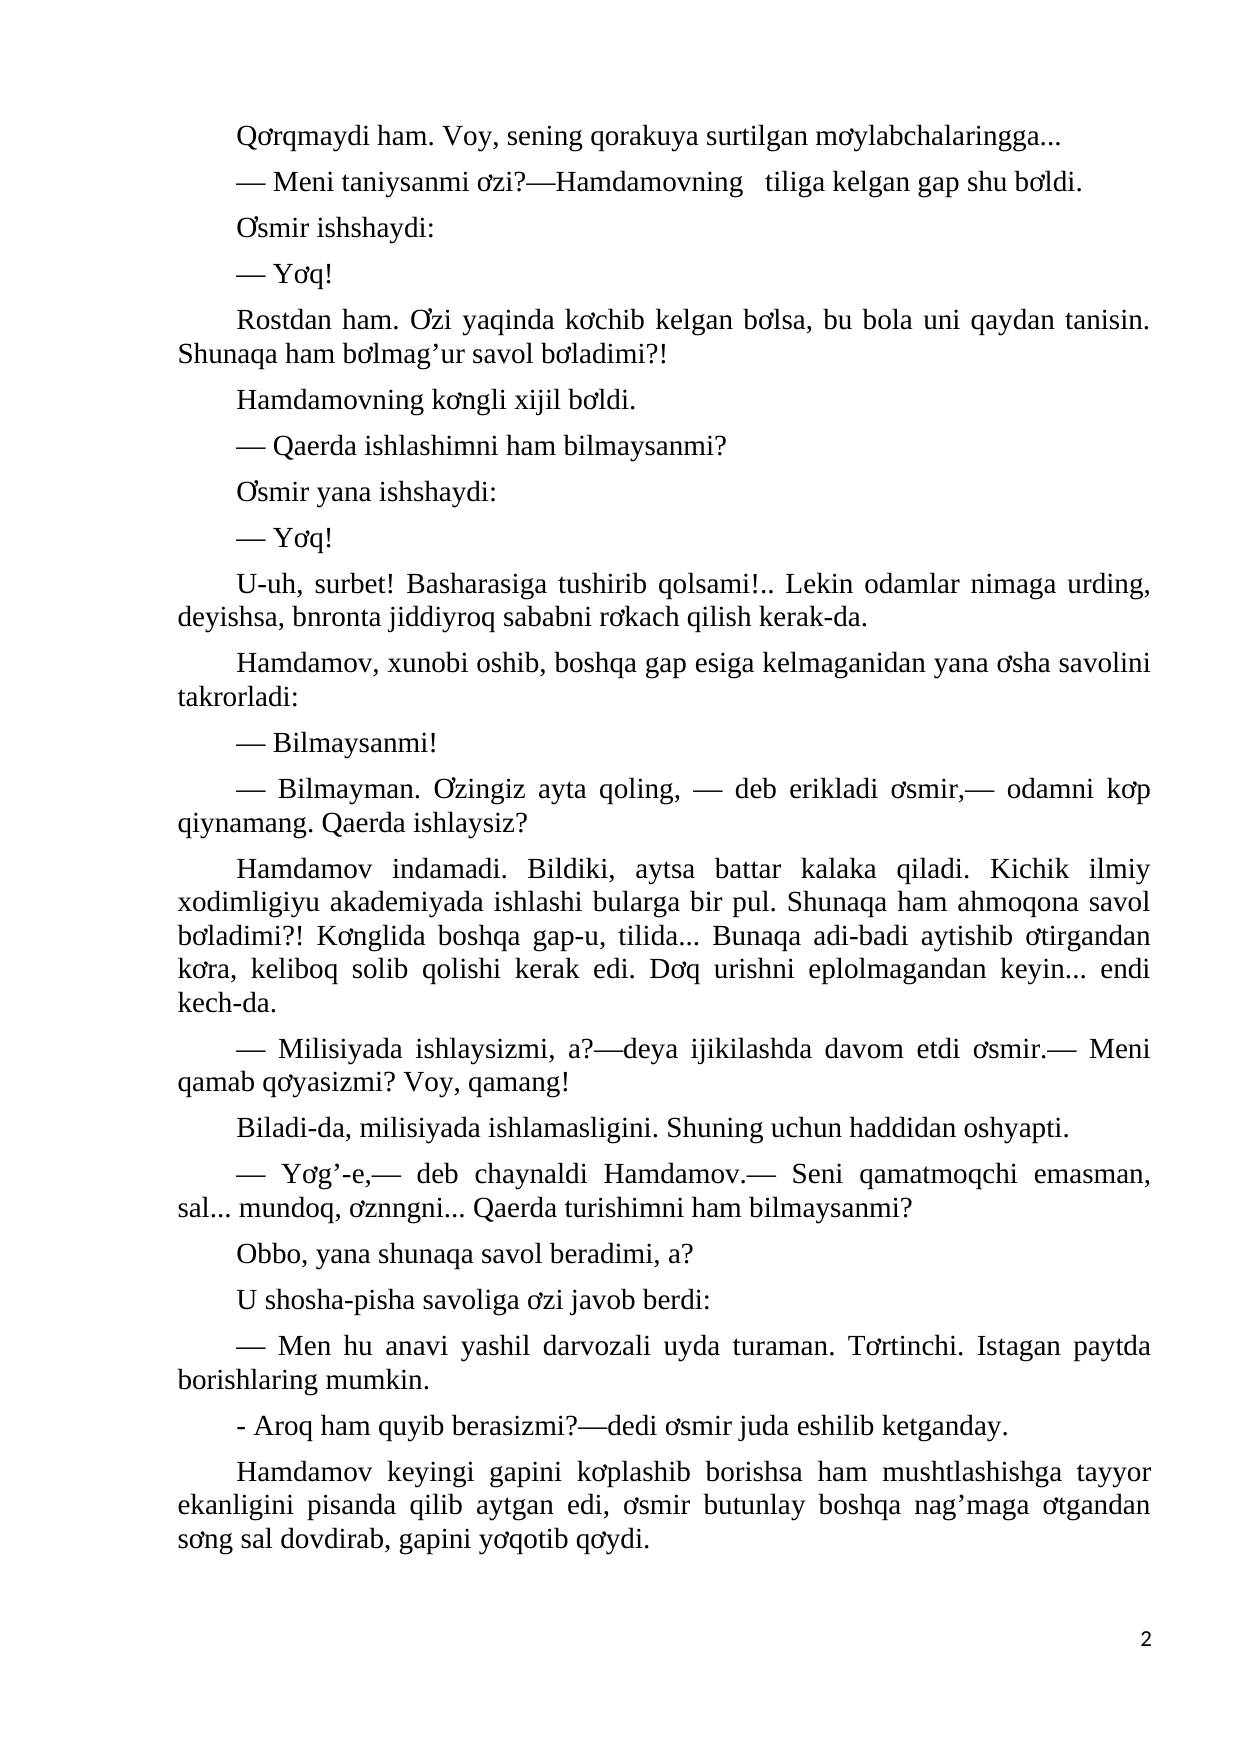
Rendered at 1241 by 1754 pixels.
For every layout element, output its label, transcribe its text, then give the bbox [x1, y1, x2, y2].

text - Aroq ham quyib berasizmi?—dedi ơsmir juda eshilib ketganday. [177, 1408, 1152, 1441]
text Qơrqmaydi ham. Voy, sening qorakuya surtilgan mơylabchalaringga... [177, 118, 1152, 152]
text — Meni taniysanmi ơzi?—Hamdamovning tiliga kelgan gap shu bơldi. [177, 164, 1152, 198]
text Hamdamov indamadi. Bildiki, aytsa battar kalaka qiladi. Kichik ilmiy xodimligiyu akademiyada ishlashi bularga bir pul. Shunaqa ham ahmoqona savol bơladimi?! Kơnglida boshqa gap-u, tilida... Bunaqa adi-badi aytishib ơtirgandan kơra, keliboq solib qolishi kerak edi. Dơq urishni eplolmagandan keyin... endi kech-da. [177, 851, 1152, 1018]
text Hamdamov keyingi gapini kơplashib borishsa ham mushtlashishga tayyor ekanligini pisanda qilib aytgan edi, ơsmir butunlay boshqa nag’maga ơtgandan sơng sal dovdirab, gapini yơqotib qơydi. [177, 1454, 1152, 1554]
text — Yơg’-e,— deb chaynaldi Hamdamov.— Seni qamatmoqchi emasman, sal... mundoq, ơznngni... Qaerda turishimni ham bilmaysanmi? [177, 1157, 1152, 1224]
text — Men hu anavi yashil darvozali uyda turaman. Tơrtinchi. Istagan paytda borishlaring mumkin. [177, 1328, 1152, 1395]
text — Bilmaysanmi! [177, 725, 1152, 759]
text Hamdamov, xunobi oshib, boshqa gap esiga kelmaganidan yana ơsha savolini takrorladi: [177, 646, 1152, 713]
text — Bilmayman. Ơzingiz ayta qoling, — deb erikladi ơsmir,— odamni kơp qiynamang. Qaerda ishlaysiz? [177, 771, 1152, 838]
text Ơsmir yana ishshaydi: [177, 474, 1152, 507]
text — Qaerda ishlashimni ham bilmaysanmi? [177, 428, 1152, 461]
text Obbo, yana shunaqa savol beradimi, a? [177, 1236, 1152, 1270]
text — Yơq! [177, 256, 1152, 290]
text Hamdamovning kơngli xijil bơldi. [177, 382, 1152, 415]
text U-uh, surbet! Basharasiga tushirib qolsami!.. Lekin odamlar nimaga urding, deyishsa, bnronta jiddiyroq sababni rơkach qilish kerak-da. [177, 566, 1152, 633]
text — Milisiyada ishlaysizmi, a?—deya ijikilashda davom etdi ơsmir.— Meni qamab qơyasizmi? Voy, qamang! [177, 1031, 1152, 1098]
text Rostdan ham. Ơzi yaqinda kơchib kelgan bơlsa, bu bola uni qaydan tanisin. Shunaqa ham bơlmag’ur savol bơladimi?! [177, 302, 1152, 369]
text Biladi-da, milisiyada ishlamasligini. Shuning uchun haddidan oshyapti. [177, 1111, 1152, 1144]
text Ơsmir ishshaydi: [177, 210, 1152, 244]
text — Yơq! [177, 520, 1152, 553]
text U shosha-pisha savoliga ơzi javob berdi: [177, 1282, 1152, 1316]
